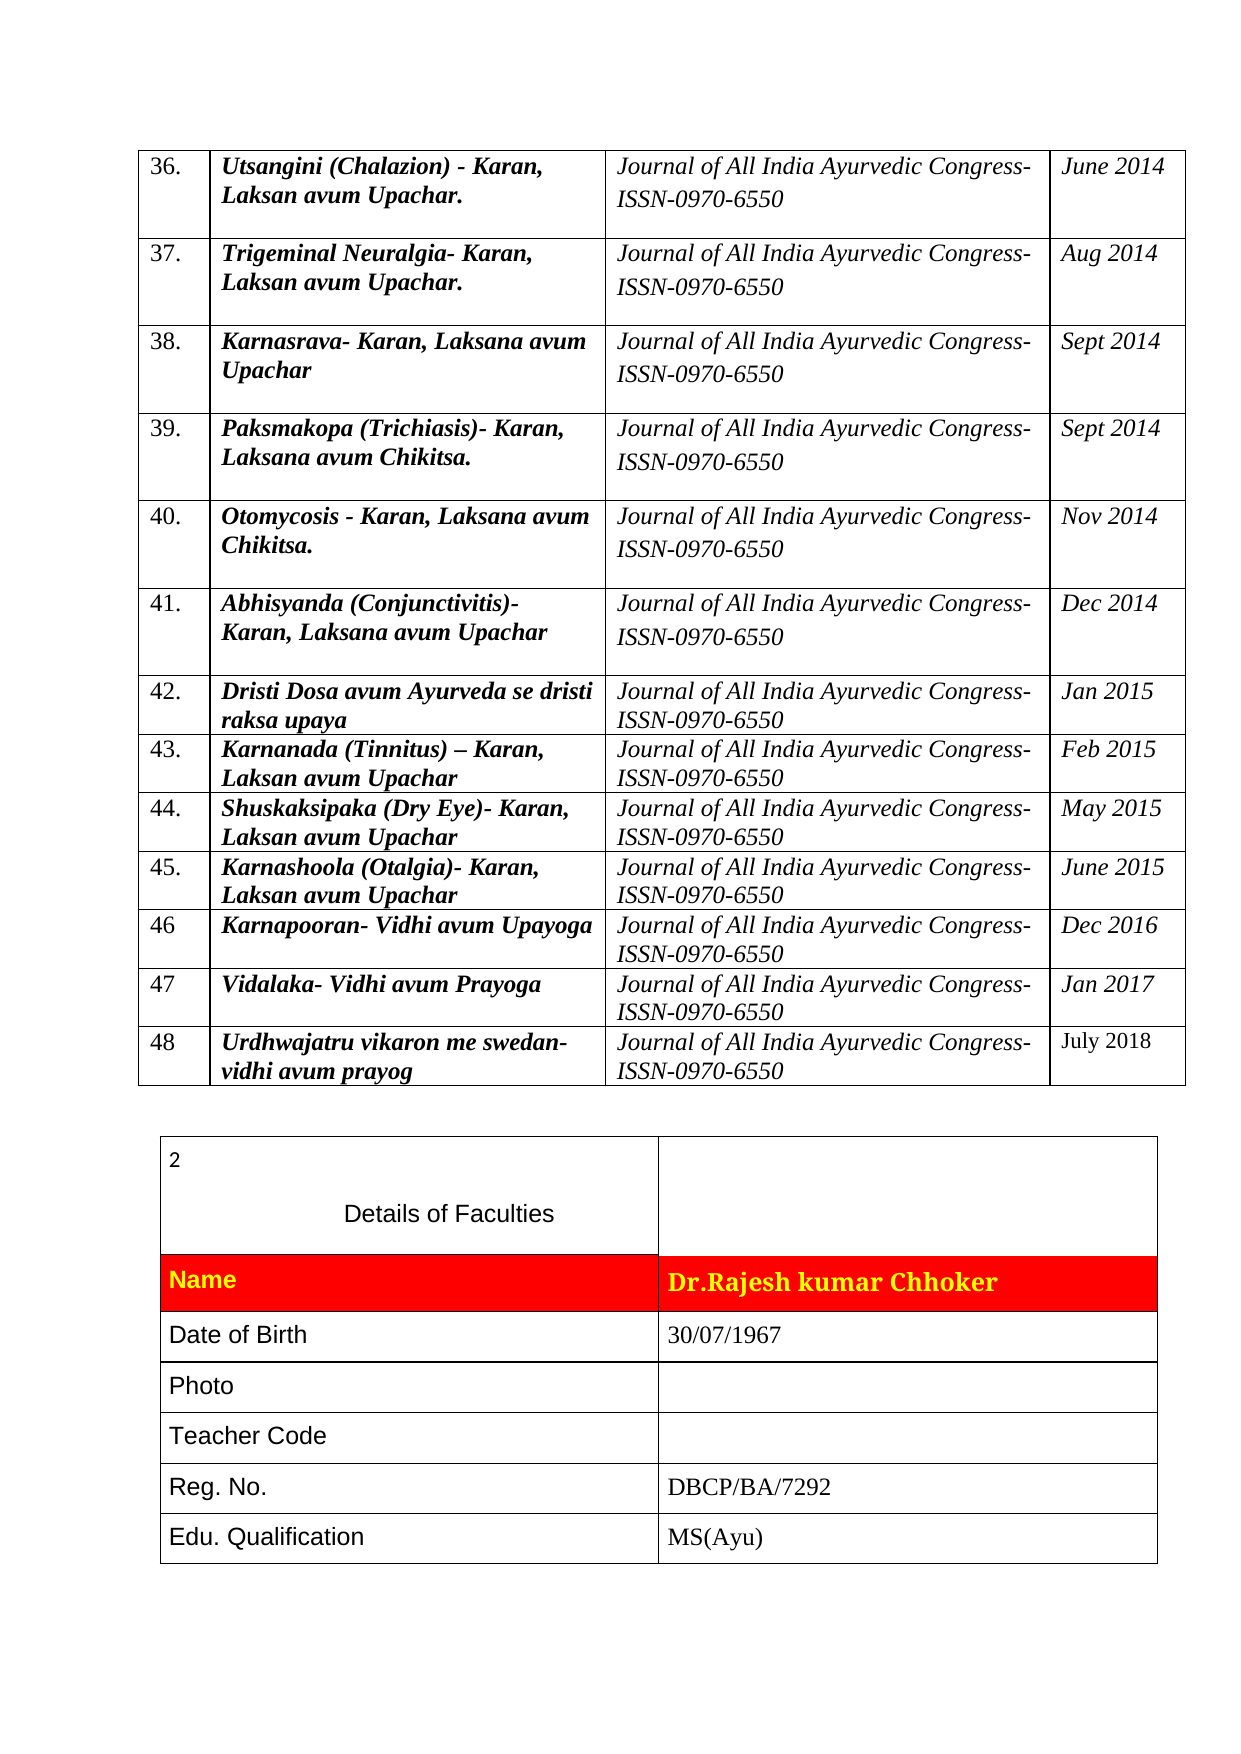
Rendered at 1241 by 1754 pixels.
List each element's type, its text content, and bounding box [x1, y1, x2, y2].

table_header [659, 1137, 1157, 1254]
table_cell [606, 239, 1049, 325]
table_cell May 2015 [1051, 793, 1185, 851]
table_cell 37. [139, 239, 209, 325]
table_cell Journal of All India Ayurvedic Congress- ISSN-0970-6550 [606, 501, 1049, 587]
table_cell Vidalaka- Vidhi avum Prayoga [211, 969, 605, 1026]
table_cell Dristi Dosa avum Ayurveda se dristi raksa upaya [211, 676, 605, 733]
table_cell Journal of All India Ayurvedic Congress- ISSN-0970-6550 [606, 735, 1049, 792]
table_header 2 Details of Faculties [161, 1137, 658, 1254]
table_cell 43. [139, 735, 209, 792]
table_cell Karnapooran- Vidhi avum Upayoga [211, 910, 605, 968]
table_cell Urdhwajatru vikaron me swedan- vidhi avum prayog [211, 1027, 605, 1085]
table_cell Journal of All India Ayurvedic Congress- ISSN-0970-6550 [606, 589, 1049, 675]
table_cell Otomycosis - Karan, Laksana avum Chikitsa. [211, 501, 605, 587]
table_cell Sept 2014 [1051, 326, 1185, 412]
table_cell Feb 2015 [1051, 735, 1185, 792]
table_cell Abhisyanda (Conjunctivitis)- Karan, Laksana avum Upachar [211, 589, 605, 675]
table_cell 46 [139, 910, 209, 968]
table_cell Dec 2014 [1051, 589, 1185, 675]
table_cell [659, 1363, 1157, 1412]
table_cell Journal of All India Ayurvedic Congress- ISSN-0970-6550 [606, 910, 1049, 968]
table_cell Dr.Rajesh kumar Chhoker [659, 1256, 1157, 1311]
table_cell June 2015 [1051, 852, 1185, 909]
table_cell 47 [139, 969, 209, 1026]
table_cell 36. [139, 151, 209, 237]
table_cell July 2018 [1051, 1027, 1185, 1085]
table_cell Karnanada (Tinnitus) – Karan, Laksan avum Upachar [211, 735, 605, 792]
table_cell 40. [139, 501, 209, 587]
table_cell Karnasrava- Karan, Laksana avum Upachar [211, 326, 605, 412]
table_cell 38. [139, 326, 209, 412]
table_cell 30/07/1967 [659, 1312, 1157, 1361]
table_cell DBCP/BA/7292 [659, 1464, 1157, 1513]
table_cell Teacher Code [161, 1413, 658, 1462]
table_cell 45. [139, 852, 209, 909]
table_cell MS(Ayu) [659, 1514, 1157, 1563]
table_cell Sept 2014 [1051, 414, 1185, 500]
table_cell 48 [139, 1027, 209, 1085]
table_cell Jan 2015 [1051, 676, 1185, 733]
table_cell June 2014 [1051, 151, 1185, 237]
table_cell Photo [161, 1363, 658, 1412]
table_cell Paksmakopa (Trichiasis)- Karan, Laksana avum Chikitsa. [211, 414, 605, 500]
table_cell Journal of All India Ayurvedic Congress- ISSN-0970-6550 [606, 969, 1049, 1026]
table_cell Trigeminal Neuralgia- Karan, Laksan avum Upachar. [211, 239, 605, 325]
table_cell Journal of All India Ayurvedic Congress- ISSN-0970-6550 [606, 793, 1049, 851]
table_cell Dec 2016 [1051, 910, 1185, 968]
table_cell Journal of All India Ayurvedic Congress- ISSN-0970-6550 [606, 414, 1049, 500]
table_cell Aug 2014 [1051, 239, 1185, 325]
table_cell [606, 151, 1049, 237]
table_cell Journal of All India Ayurvedic Congress- ISSN-0970-6550 [606, 1027, 1049, 1085]
table_cell Edu. Qualification [161, 1514, 658, 1563]
table_cell Nov 2014 [1051, 501, 1185, 587]
table_cell 42. [139, 676, 209, 733]
table_cell 41. [139, 589, 209, 675]
table_cell Journal of All India Ayurvedic Congress- ISSN-0970-6550 [606, 676, 1049, 733]
table_cell 44. [139, 793, 209, 851]
table_cell [659, 1413, 1157, 1462]
table_cell Karnashoola (Otalgia)- Karan, Laksan avum Upachar [211, 852, 605, 909]
table_cell Date of Birth [161, 1312, 658, 1361]
table_cell 39. [139, 414, 209, 500]
table_cell Shuskaksipaka (Dry Eye)- Karan, Laksan avum Upachar [211, 793, 605, 851]
table_cell Jan 2017 [1051, 969, 1185, 1026]
table_cell Journal of All India Ayurvedic Congress- ISSN-0970-6550 [606, 326, 1049, 412]
table_cell Reg. No. [161, 1464, 658, 1513]
table_cell Journal of All India Ayurvedic Congress- ISSN-0970-6550 [606, 852, 1049, 909]
table_cell Utsangini (Chalazion) - Karan, Laksan avum Upachar. [211, 151, 605, 237]
table_cell Name [161, 1255, 658, 1311]
